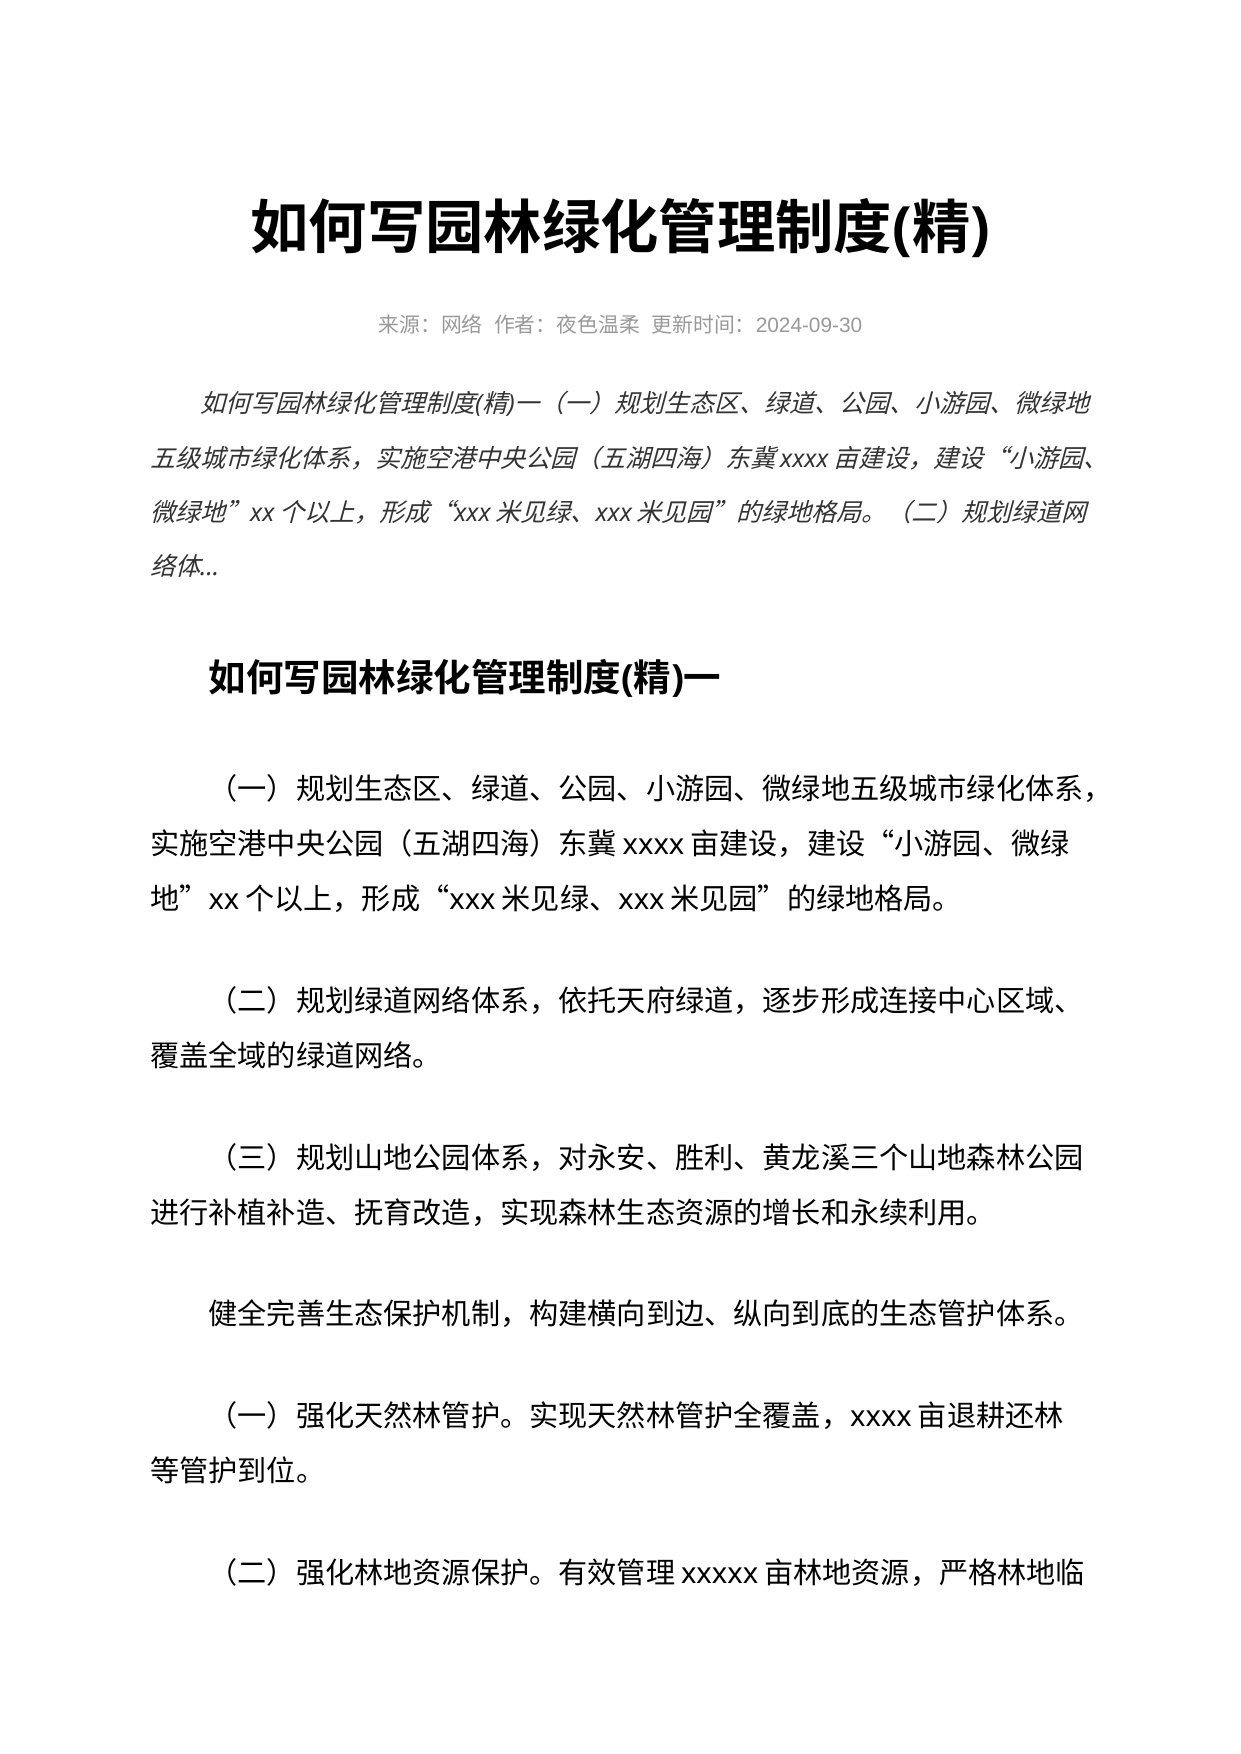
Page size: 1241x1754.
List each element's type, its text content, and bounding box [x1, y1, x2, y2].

text 如何写园林绿化管理制度(精)一（一）规划生态区、绿道、公园、小游园、微绿地五级城市绿化体系，实施空港中央公园（五湖四海）东冀xxxx亩建设，建设“小游园、微绿地”xx个以上，形成“xxx米见绿、xxx米见园”的绿地格局。（二）规划绿道网络体... [150, 384, 1090, 583]
text （一）强化天然林管护。实现天然林管护全覆盖，xxxx亩退耕还林等管护到位。 [150, 1393, 1090, 1490]
text （一）规划生态区、绿道、公园、小游园、微绿地五级城市绿化体系，实施空港中央公园（五湖四海）东冀xxxx亩建设，建设“小游园、微绿地”xx个以上，形成“xxx米见绿、xxx米见园”的绿地格局。 [150, 766, 1090, 918]
text （三）规划山地公园体系，对永安、胜利、黄龙溪三个山地森林公园进行补植补造、抚育改造，实现森林生态资源的增长和永续利用。 [150, 1134, 1090, 1231]
text 如何写园林绿化管理制度(精)一 [150, 648, 1090, 703]
subtitle 如何写园林绿化管理制度(精) [150, 181, 1090, 266]
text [150, 1549, 1090, 1592]
text 来源：网络 作者：夜色温柔 更新时间：2024-09-30 [150, 313, 1090, 337]
text （二）规划绿道网络体系，依托天府绿道，逐步形成连接中心区域、覆盖全域的绿道网络。 [150, 978, 1090, 1075]
text 健全完善生态保护机制，构建横向到边、纵向到底的生态管护体系。 [150, 1291, 1090, 1333]
